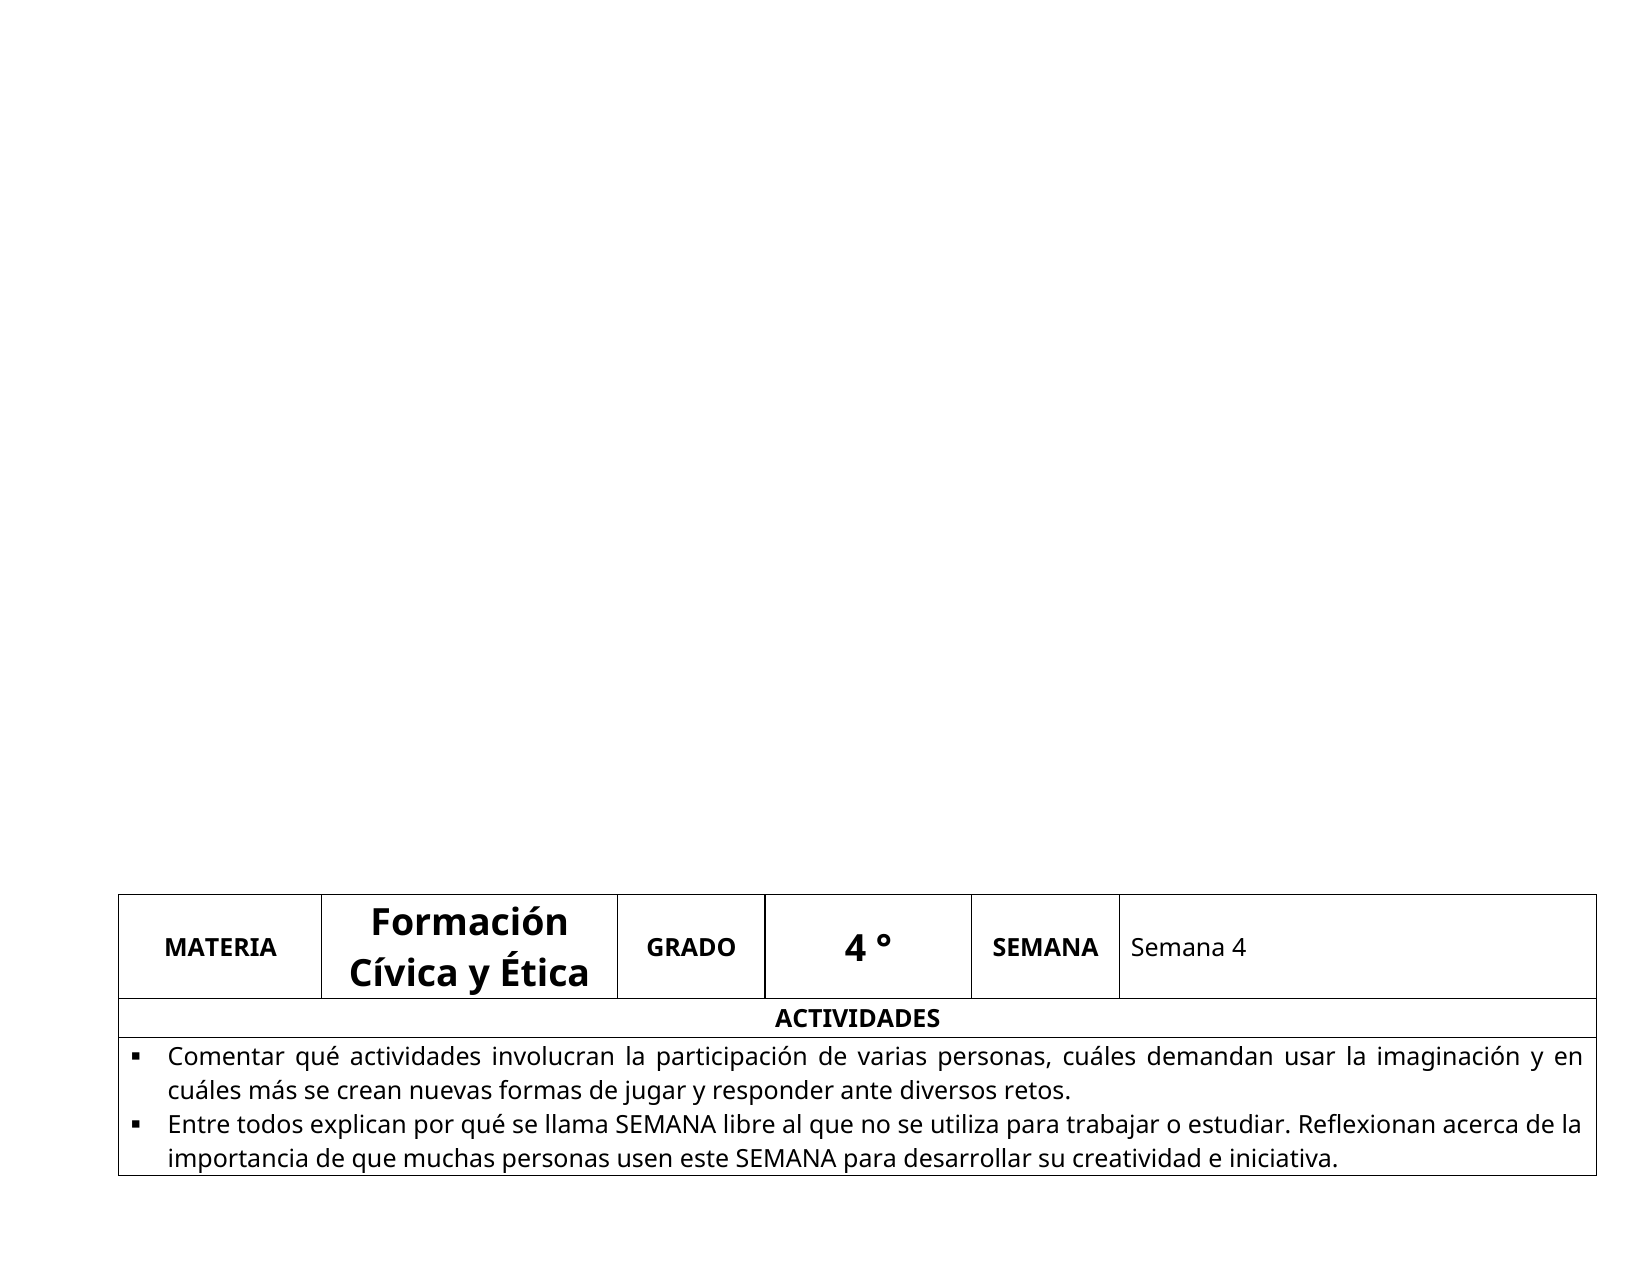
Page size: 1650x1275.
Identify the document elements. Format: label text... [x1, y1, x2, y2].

table_cell Comentar qué actividades involucran la participación de varias personas, cuáles demandan usar la imaginación y en cuáles más se crean nuevas formas de jugar y responder ante diversos retos. Entre todos explican por qué se llama SEMANA libre al que no se utiliza para trabajar o estudiar. Reflexionan acerca de la importancia de que muchas personas usen este SEMANA para desarrollar su creatividad e iniciativa. [119, 1038, 1596, 1174]
table_header MATERIA [119, 895, 321, 997]
table_header 4 ° [766, 895, 971, 997]
table_header Formación Cívica y Ética [322, 895, 617, 997]
table_cell ACTIVIDADES [119, 999, 1596, 1037]
table_header GRADO [618, 895, 764, 997]
table_header SEMANA [972, 895, 1119, 997]
table_header Semana 4 [1120, 895, 1596, 997]
